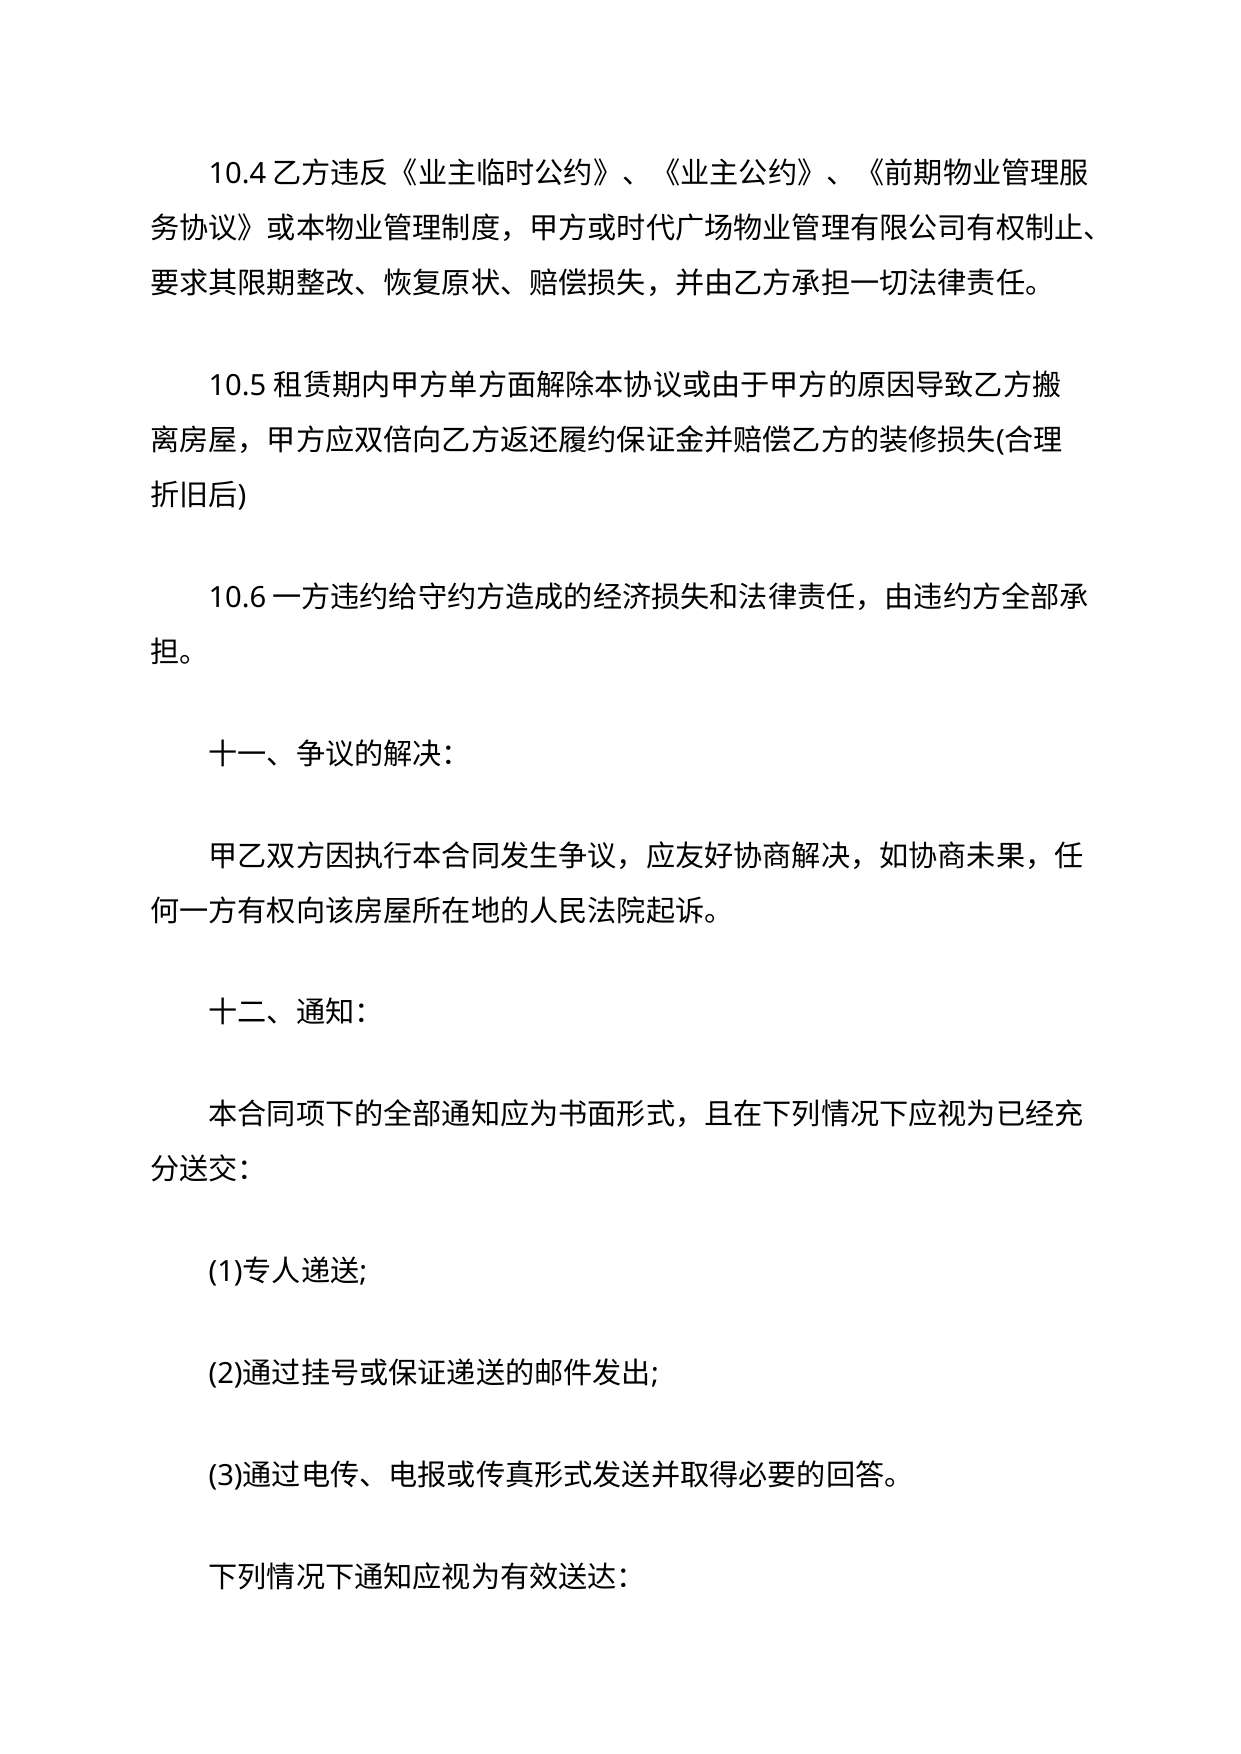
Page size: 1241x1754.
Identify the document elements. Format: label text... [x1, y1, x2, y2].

text (1)专人递送; [150, 1247, 1090, 1290]
text 本合同项下的全部通知应为书面形式，且在下列情况下应视为已经充分送交： [150, 1091, 1090, 1188]
text (2)通过挂号或保证递送的邮件发出; [150, 1349, 1090, 1392]
text 下列情况下通知应视为有效送达： [150, 1553, 1090, 1596]
text 十一、争议的解决： [150, 730, 1090, 773]
text (3)通过电传、电报或传真形式发送并取得必要的回答。 [150, 1451, 1090, 1494]
text 甲乙双方因执行本合同发生争议，应友好协商解决，如协商未果，任何一方有权向该房屋所在地的人民法院起诉。 [150, 832, 1090, 929]
text 10.5 租赁期内甲方单方面解除本协议或由于甲方的原因导致乙方搬离房屋，甲方应双倍向乙方返还履约保证金并赔偿乙方的装修损失(合理折旧后) [150, 362, 1090, 514]
text 10.4乙方违反《业主临时公约》、《业主公约》、《前期物业管理服务协议》或本物业管理制度，甲方或时代广场物业管理有限公司有权制止、要求其限期整改、恢复原状、赔偿损失，并由乙方承担一切法律责任。 [150, 150, 1090, 302]
text 十二、通知： [150, 989, 1090, 1031]
text 10.6一方违约给守约方造成的经济损失和法律责任，由违约方全部承担。 [150, 574, 1090, 671]
